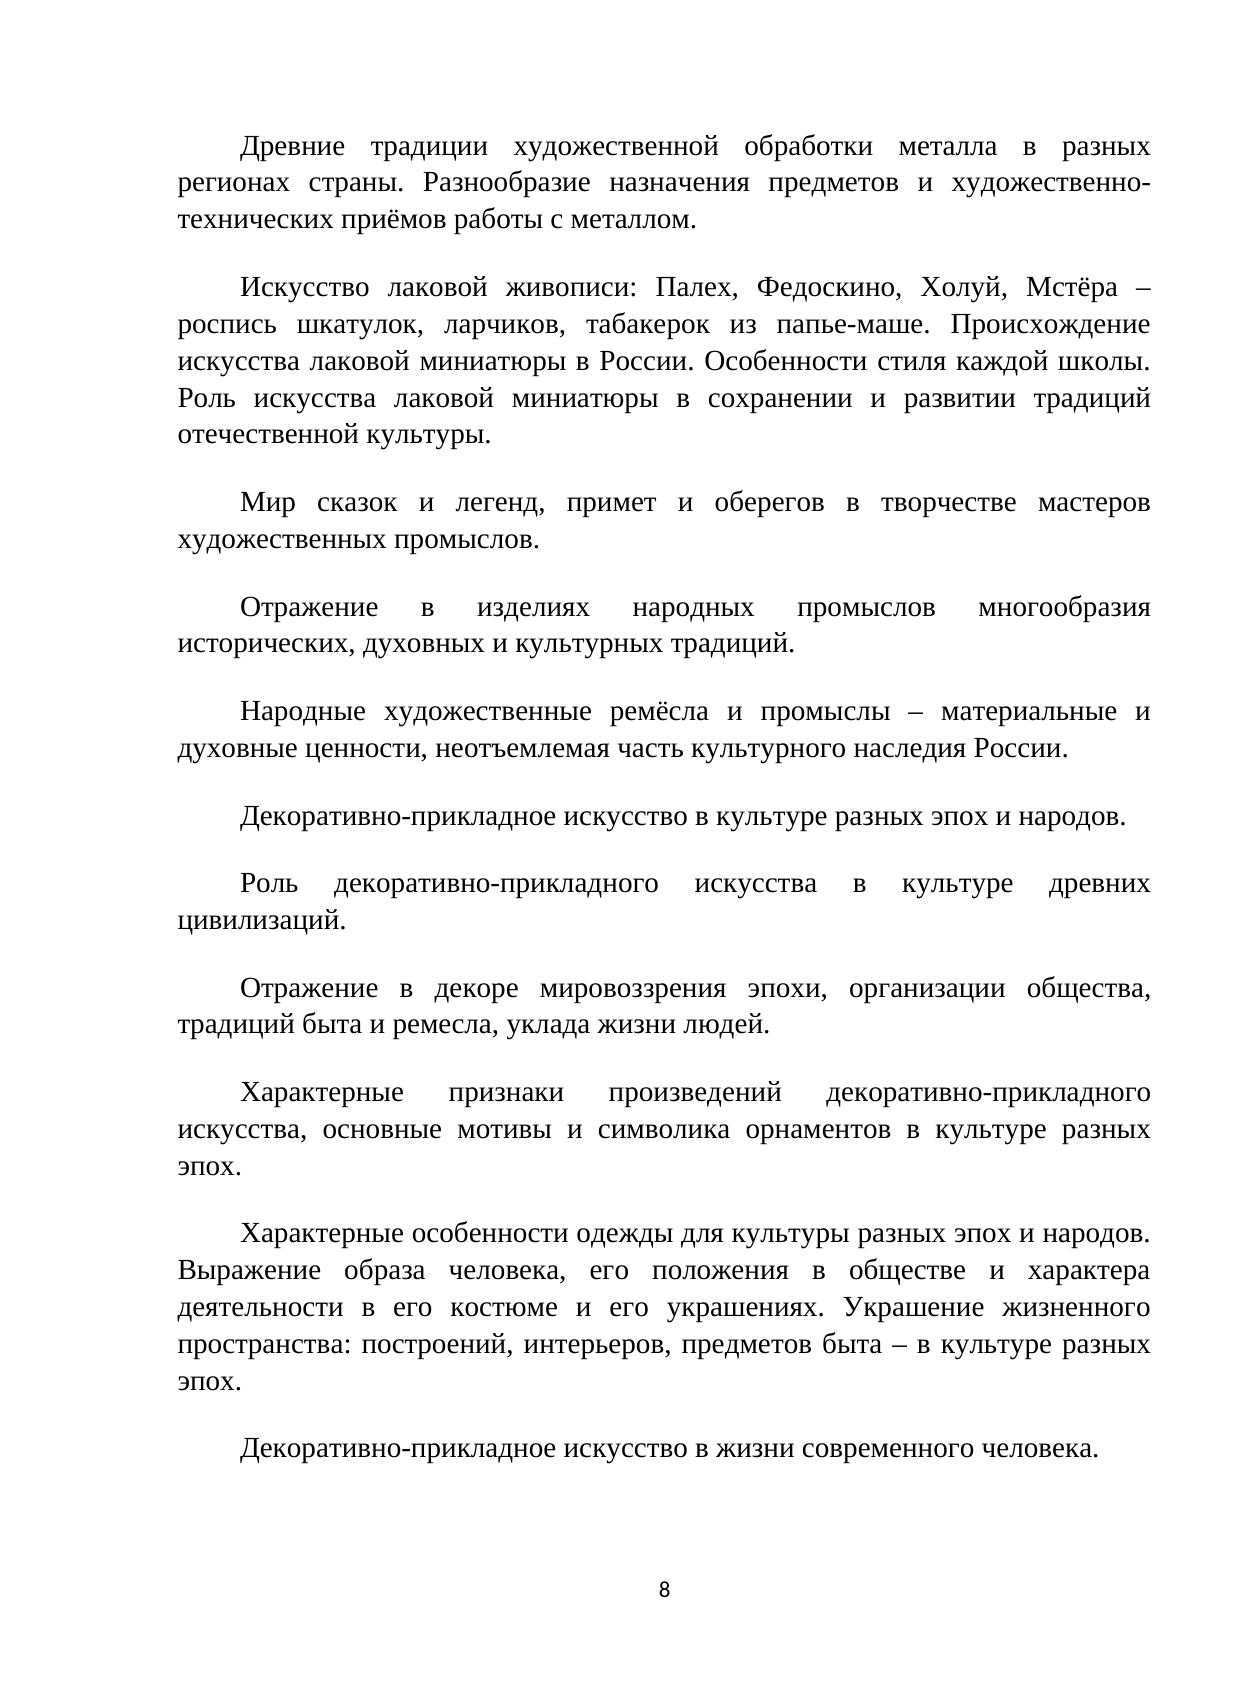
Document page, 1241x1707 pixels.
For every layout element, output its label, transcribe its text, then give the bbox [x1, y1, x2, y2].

text Декоративно-прикладное искусство в жизни современного человека. [177, 1431, 1152, 1464]
text Мир сказок и легенд, примет и оберегов в творчестве мастеров художественных промыслов. [177, 484, 1152, 554]
text Искусство лаковой живописи: Палех, Федоскино, Холуй, Мстёра – роспись шкатулок, ларчиков, табакерок из папье-маше. Происхождение искусства лаковой миниатюры в России. Особенности стиля каждой школы. Роль искусства лаковой миниатюры в сохранении и развитии традиций отечественной культуры. [177, 269, 1152, 450]
text Декоративно-прикладное искусство в культуре разных эпох и народов. [177, 798, 1152, 831]
text Отражение в изделиях народных промыслов многообразия исторических, духовных и культурных традиций. [177, 589, 1152, 659]
text Народные художественные ремёсла и промыслы – материальные и духовные ценности, неотъемлемая часть культурного наследия России. [177, 693, 1152, 763]
text Древние традиции художественной обработки металла в разных регионах страны. Разнообразие назначения предметов и художественно-технических приёмов работы с металлом. [177, 128, 1152, 235]
text Отражение в декоре мировоззрения эпохи, организации общества, традиций быта и ремесла, уклада жизни людей. [177, 970, 1152, 1040]
text Роль декоративно-прикладного искусства в культуре древних цивилизаций. [177, 865, 1152, 936]
text Характерные особенности одежды для культуры разных эпох и народов. Выражение образа человека, его положения в обществе и характера деятельности в его костюме и его украшениях. Украшение жизненного пространства: построений, интерьеров, предметов быта – в культуре разных эпох. [177, 1216, 1152, 1397]
text Характерные признаки произведений декоративно-прикладного искусства, основные мотивы и символика орнаментов в культуре разных эпох. [177, 1074, 1152, 1181]
